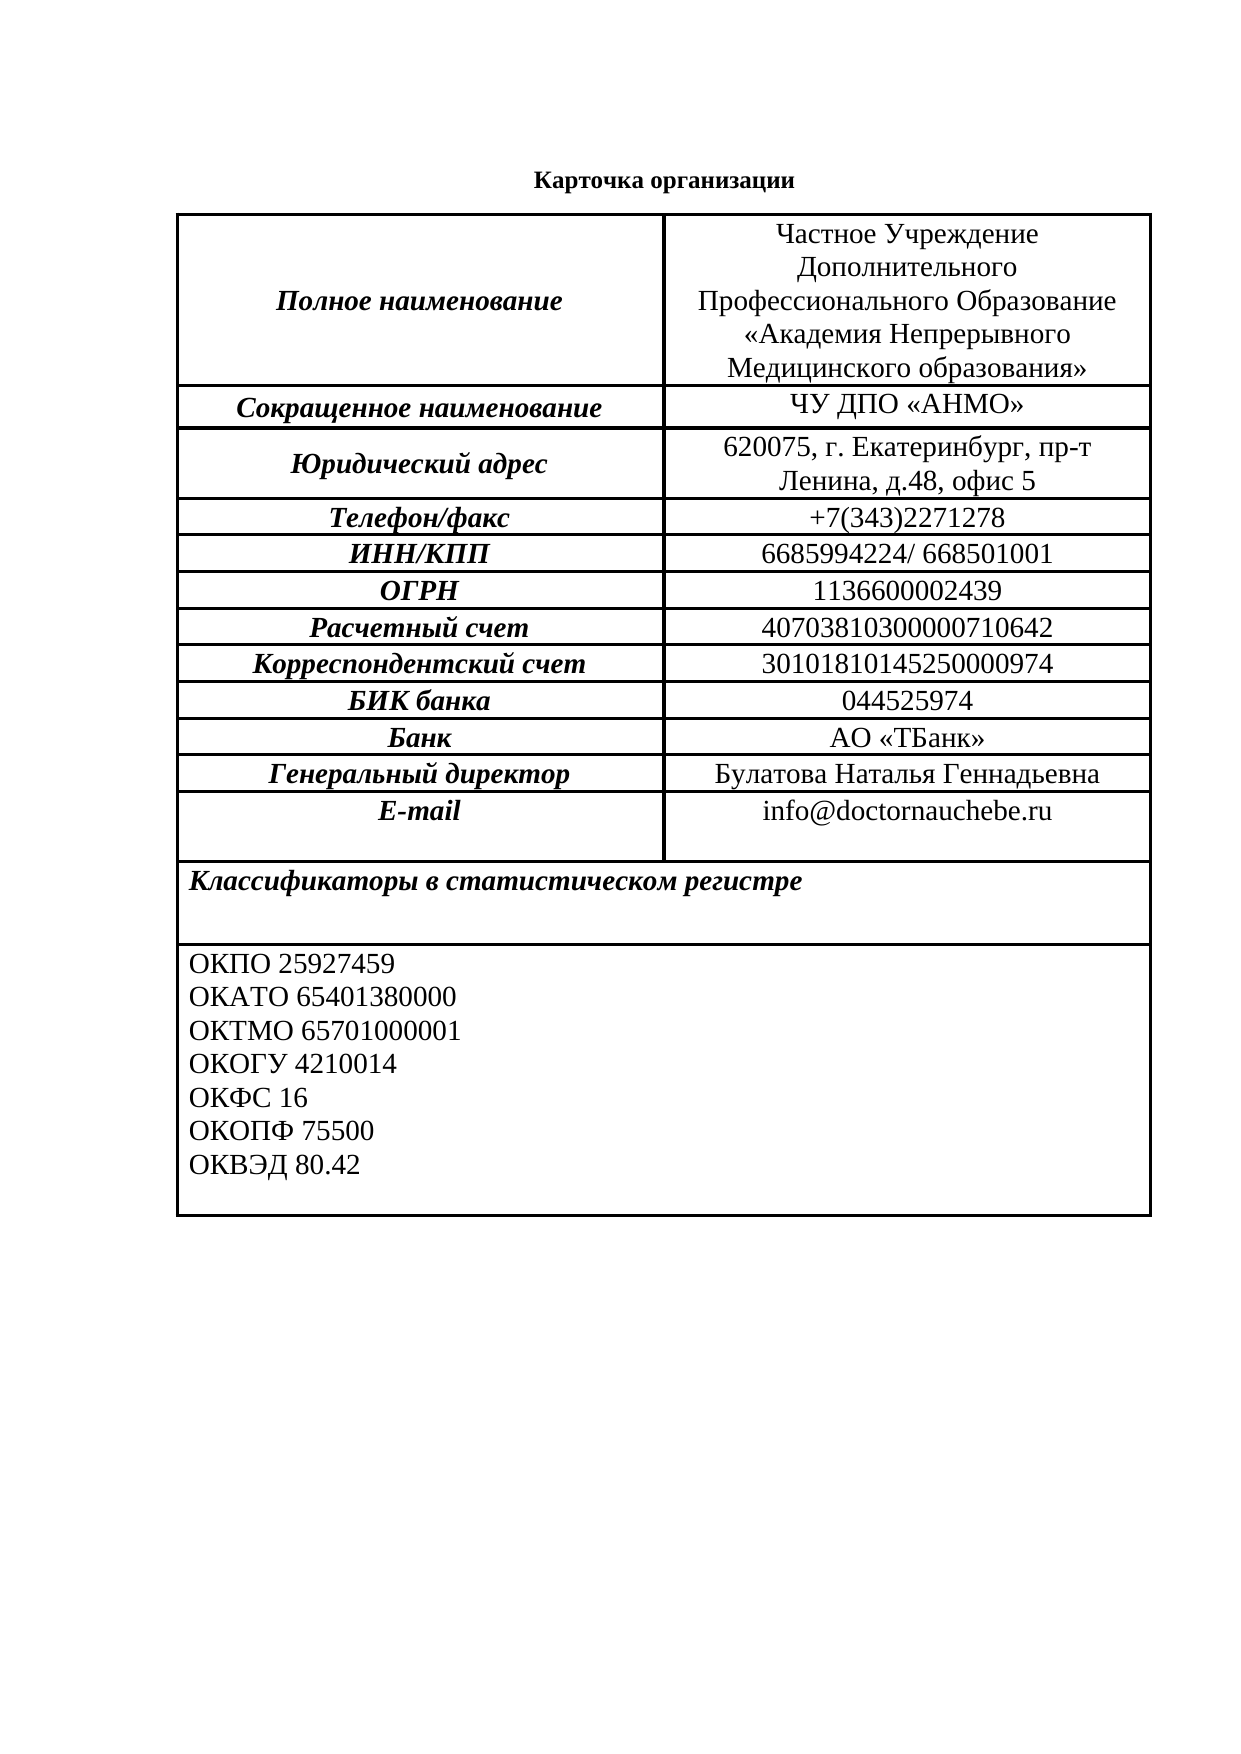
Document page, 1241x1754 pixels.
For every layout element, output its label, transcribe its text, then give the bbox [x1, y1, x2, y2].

table_cell 6685994224/ 668501001 [666, 536, 1149, 570]
table_cell ЧУ ДПО «АНМО» [666, 387, 1149, 426]
table_cell 40703810300000710642 [666, 610, 1149, 643]
text Карточка организации [177, 165, 1152, 194]
table_cell Телефон/факс [179, 500, 662, 533]
table_cell Корреспондентский счет [179, 646, 662, 680]
table_cell Булатова Наталья Геннадьевна [666, 756, 1149, 790]
table_cell Расчетный счет [179, 610, 662, 643]
table_cell Классификаторы в статистическом регистре [179, 863, 1149, 943]
table_cell АО «ТБанк» [666, 720, 1149, 753]
table_cell Генеральный директор [179, 756, 662, 790]
table_cell 044525974 [666, 683, 1149, 717]
table_cell info@doctornauchebe.ru [666, 793, 1149, 860]
table_cell Банк [179, 720, 662, 753]
table_header Частное Учреждение Дополнительного Профессионального Образование «Академия Непрерывного Медицинского образования» [666, 216, 1149, 383]
table_cell Юридический адрес [179, 430, 662, 497]
table_cell БИК банка [179, 683, 662, 717]
table_cell Сокращенное наименование [179, 387, 662, 426]
table_cell ИНН/КПП [179, 536, 662, 570]
table_cell 30101810145250000974 [666, 646, 1149, 680]
table_cell +7(343)2271278 [666, 500, 1149, 533]
table_header Полное наименование [179, 216, 662, 383]
table_cell 1136600002439 [666, 573, 1149, 607]
table_cell ОКПО 25927459 ОКАТО 65401380000 ОКТМО 65701000001 ОКОГУ 4210014 ОКФС 16 ОКОПФ 75500 ОКВЭД 80.42 [179, 946, 1149, 1214]
table_cell ОГРН [179, 573, 662, 607]
table_cell 620075, г. Екатеринбург, пр-т Ленина, д.48, офис 5 [666, 430, 1149, 497]
table_cell E-mail [179, 793, 662, 860]
